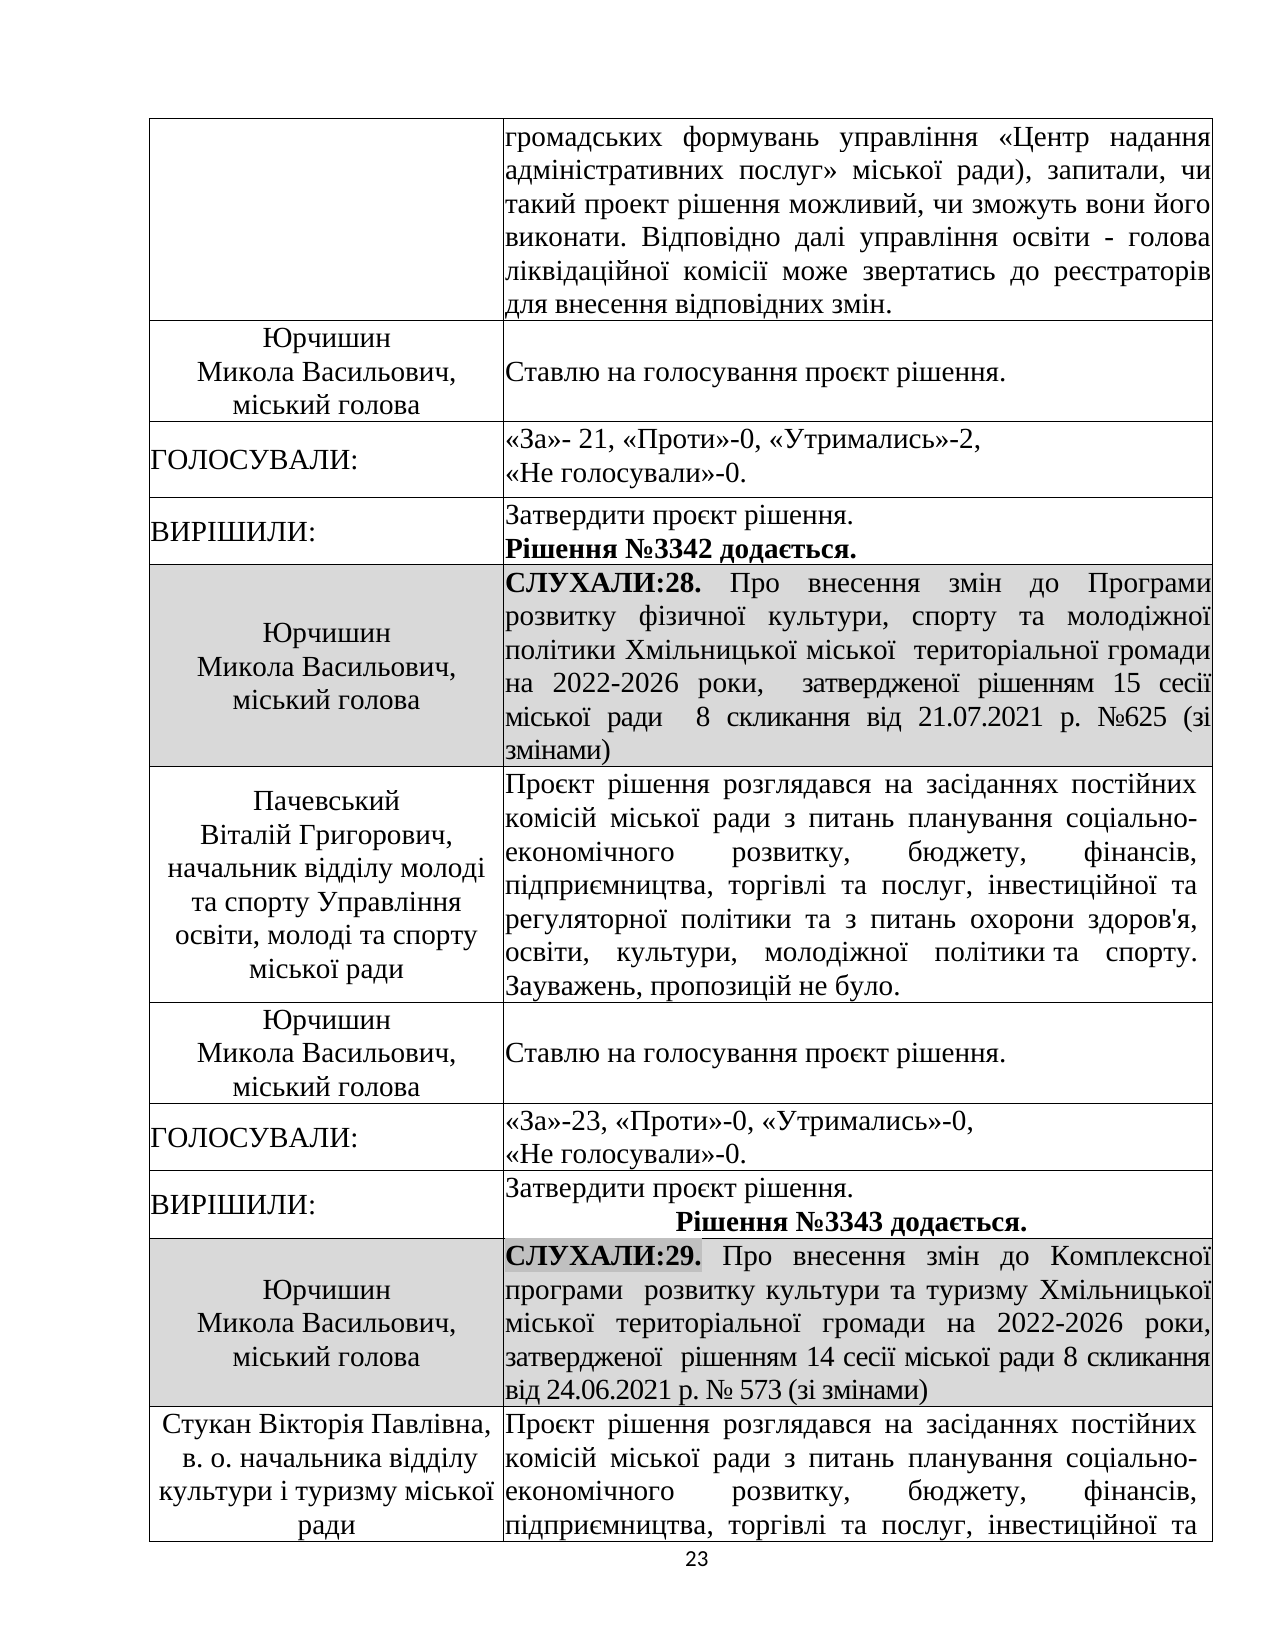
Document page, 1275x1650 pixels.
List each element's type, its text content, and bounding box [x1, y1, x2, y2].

table_cell Юрчишин Микола Васильович, міський голова [150, 565, 503, 766]
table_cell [504, 119, 1212, 320]
table_cell Юрчишин Микола Васильович, міський голова [150, 1239, 503, 1406]
table_cell ГОЛОСУВАЛИ: [150, 422, 503, 497]
table_cell Ставлю на голосування проєкт рішення. [504, 1003, 1212, 1102]
table_cell Юрчишин Микола Васильович, міський голова [150, 1003, 503, 1102]
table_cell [150, 119, 503, 320]
table_cell ВИРІШИЛИ: [150, 1171, 503, 1238]
table_cell СЛУХАЛИ:28. Про внесення змін до Програми розвитку фізичної культури, спорту та молодіжної політики Хмільницької міської територіальної громади на 2022-2026 роки, затвердженої рішенням 15 сесії міської ради 8 скликання від 21.07.2021 р. №625 (зі змінами) [504, 565, 1212, 766]
table_cell Юрчишин Микола Васильович, міський голова [150, 321, 503, 421]
table_cell Затвердити проєкт рішення. Рішення №3343 додається. [504, 1171, 1212, 1238]
table_cell Пачевський Віталій Григорович, начальник відділу молоді та спорту Управління освіти, молоді та спорту міської ради [150, 767, 503, 1001]
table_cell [150, 1407, 503, 1541]
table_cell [504, 1407, 1212, 1541]
table_cell «За»- 21, «Проти»-0, «Утримались»-2, «Не голосували»-0. [504, 422, 1212, 497]
table_cell ВИРІШИЛИ: [150, 498, 503, 564]
table_cell Затвердити проєкт рішення. Рішення №3342 додається. [504, 498, 1212, 564]
table_cell «За»-23, «Проти»-0, «Утримались»-0, «Не голосували»-0. [504, 1104, 1212, 1170]
table_cell ГОЛОСУВАЛИ: [150, 1104, 503, 1170]
table_cell СЛУХАЛИ:29. Про внесення змін до Комплексної програми розвитку культури та туризму Хмільницької міської територіальної громади на 2022-2026 роки, затвердженої рішенням 14 сесії міської ради 8 скликання від 24.06.2021 р. № 573 (зі змінами) [504, 1239, 1212, 1406]
table_cell Ставлю на голосування проєкт рішення. [504, 321, 1212, 421]
